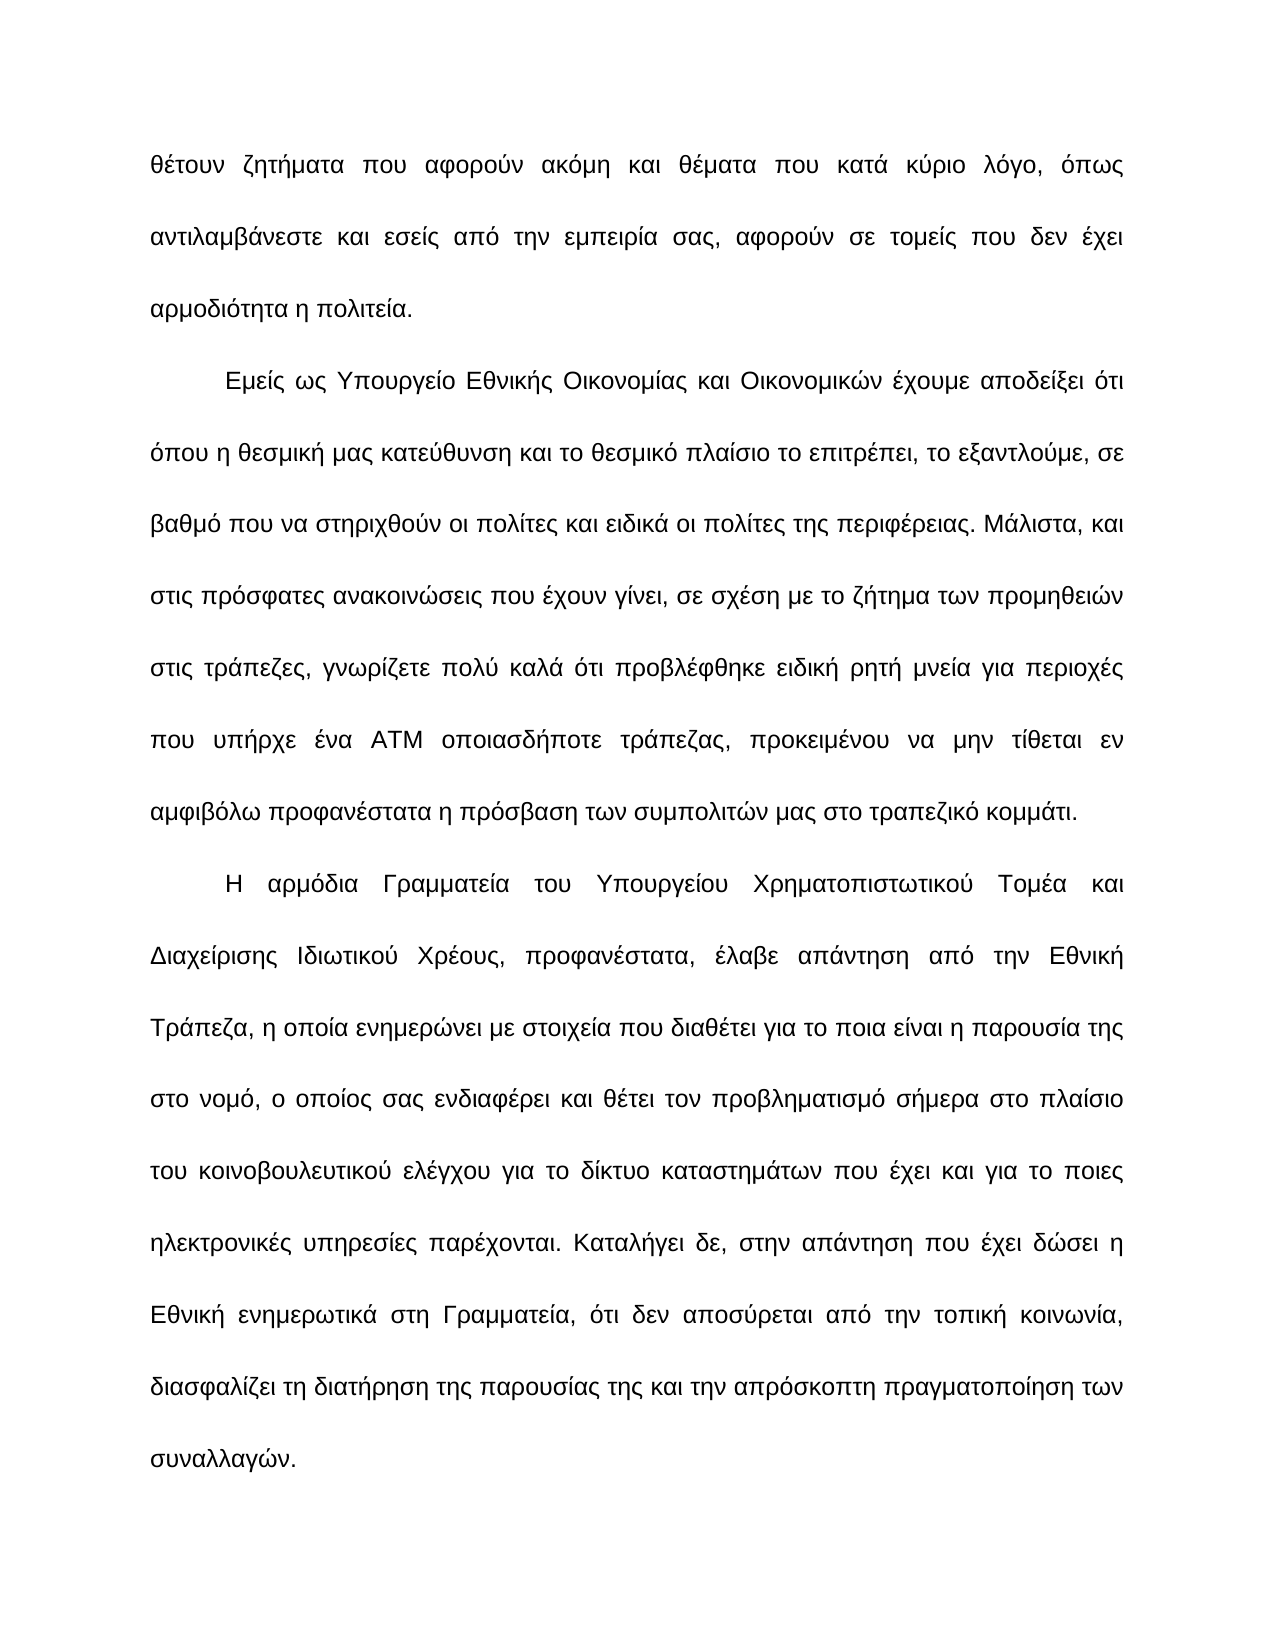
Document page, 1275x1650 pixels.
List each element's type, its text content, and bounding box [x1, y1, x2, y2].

text Εμείς ως Υπουργείο Εθνικής Οικονομίας και Οικονομικών έχουμε αποδείξει ότι όπου η θεσμική μας κατεύθυνση και το θεσμικό πλαίσιο το επιτρέπει, το εξαντλούμε, σε βαθμό που να στηριχθούν οι πολίτες και ειδικά οι πολίτες της περιφέρειας. Μάλιστα, και στις πρόσφατες ανακοινώσεις που έχουν γίνει, σε σχέση με το ζήτημα των προμηθειών στις τράπεζες, γνωρίζετε πολύ καλά ότι προβλέφθηκε ειδική ρητή μνεία για περιοχές που υπήρχε ένα ΑΤΜ οποιασδήποτε τράπεζας, προκειμένου να μην τίθεται εν αμφιβόλω προφανέστατα η πρόσβαση των συμπολιτών μας στο τραπεζικό κομμάτι. [150, 366, 1125, 826]
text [150, 150, 1125, 322]
text Η αρμόδια Γραμματεία του Υπουργείου Χρηματοπιστωτικού Τομέα και Διαχείρισης Ιδιωτικού Χρέους, προφανέστατα, έλαβε απάντηση από την Εθνική Τράπεζα, η οποία ενημερώνει με στοιχεία που διαθέτει για το ποια είναι η παρουσία της στο νομό, ο οποίος σας ενδιαφέρει και θέτει τον προβληματισμό σήμερα στο πλαίσιο του κοινοβουλευτικού ελέγχου για το δίκτυο καταστημάτων που έχει και για το ποιες ηλεκτρονικές υπηρεσίες παρέχονται. Καταλήγει δε, στην απάντηση που έχει δώσει η Εθνική ενημερωτικά στη Γραμματεία, ότι δεν αποσύρεται από την τοπική κοινωνία, διασφαλίζει τη διατήρηση της παρουσίας της και την απρόσκοπτη πραγματοποίηση των συναλλαγών. [150, 869, 1125, 1472]
